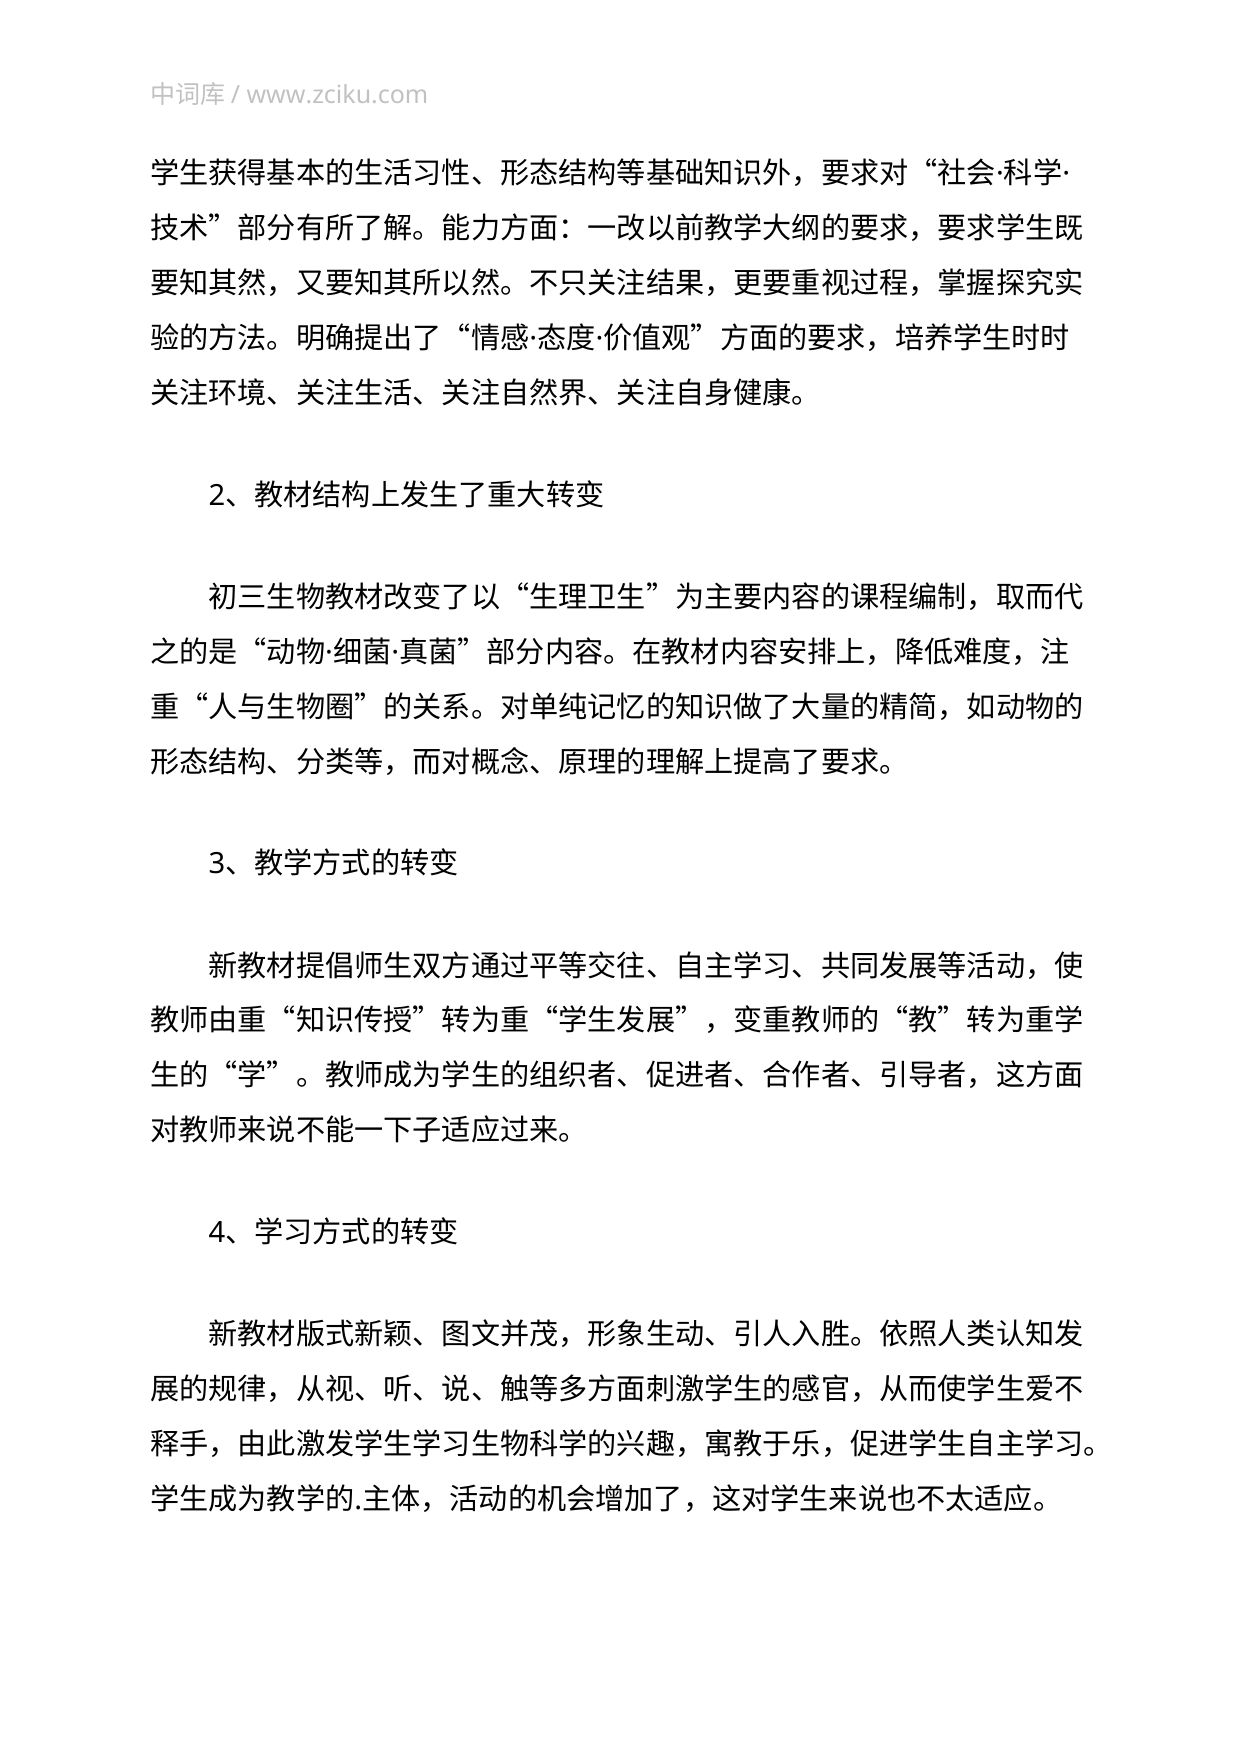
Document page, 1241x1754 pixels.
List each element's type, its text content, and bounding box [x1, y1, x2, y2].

text 新教材版式新颖、图文并茂，形象生动、引人入胜。依照人类认知发展的规律，从视、听、说、触等多方面刺激学生的感官，从而使学生爱不释手，由此激发学生学习生物科学的兴趣，寓教于乐，促进学生自主学习。学生成为教学的.主体，活动的机会增加了，这对学生来说也不太适应。 [150, 1311, 1090, 1518]
text 新教材提倡师生双方通过平等交往、自主学习、共同发展等活动，使教师由重“知识传授”转为重“学生发展”，变重教师的“教”转为重学生的“学”。教师成为学生的组织者、促进者、合作者、引导者，这方面对教师来说不能一下子适应过来。 [150, 942, 1090, 1149]
text 3、教学方式的转变 [150, 840, 1090, 882]
text 2、教材结构上发生了重大转变 [150, 472, 1090, 514]
text 4、学习方式的转变 [150, 1208, 1090, 1251]
text 初三生物教材改变了以“生理卫生”为主要内容的课程编制，取而代之的是“动物·细菌·真菌”部分内容。在教材内容安排上，降低难度，注重“人与生物圈”的关系。对单纯记忆的知识做了大量的精简，如动物的形态结构、分类等，而对概念、原理的理解上提高了要求。 [150, 573, 1090, 781]
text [150, 150, 1090, 412]
